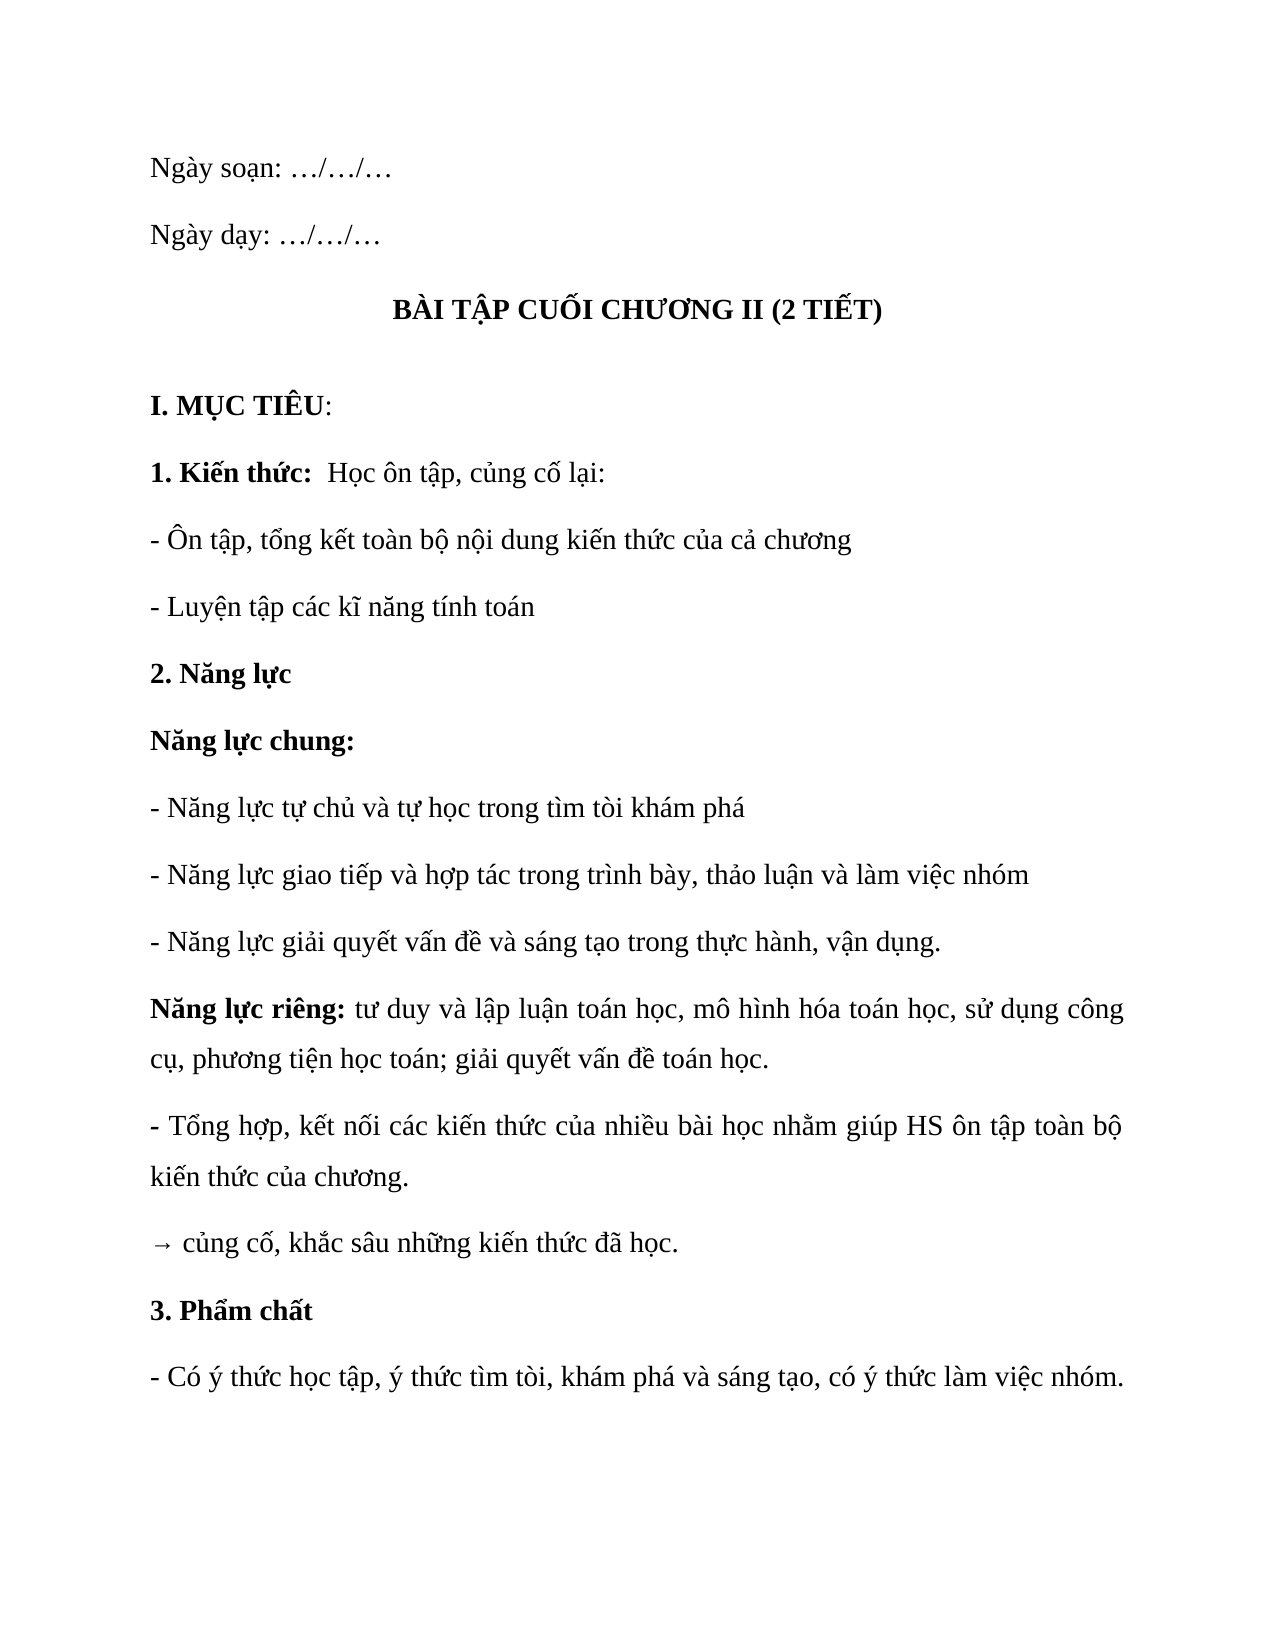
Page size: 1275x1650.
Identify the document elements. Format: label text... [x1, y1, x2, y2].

text I. MỤC TIÊU: [150, 388, 1125, 422]
text - Năng lực giao tiếp và hợp tác trong trình bày, thảo luận và làm việc nhóm [150, 857, 1125, 891]
text Năng lực chung: [150, 723, 1125, 757]
text - Tổng hợp, kết nối các kiến thức của nhiều bài học nhằm giúp HS ôn tập toàn bộ kiến thức của chương. [150, 1108, 1125, 1192]
text Ngày dạy: …/…/… [150, 217, 1125, 251]
text - Ôn tập, tổng kết toàn bộ nội dung kiến thức của cả chương [150, 522, 1125, 556]
subtitle BÀI TẬP CUỐI CHƯƠNG II (2 TIẾT) [150, 292, 1125, 326]
text Năng lực riêng: tư duy và lập luận toán học, mô hình hóa toán học, sử dụng công cụ, phương tiện học toán; giải quyết vấn đề toán học. [150, 991, 1125, 1075]
text 3. Phẩm chất [150, 1293, 1125, 1326]
text Ngày soạn: …/…/… [150, 150, 1125, 183]
text - Luyện tập các kĩ năng tính toán [150, 589, 1125, 623]
text 2. Năng lực [150, 656, 1125, 690]
text - Năng lực tự chủ và tự học trong tìm tòi khám phá [150, 790, 1125, 824]
text củng cố, khắc sâu những kiến thức đã học. [150, 1226, 1125, 1259]
text - Có ý thức học tập, ý thức tìm tòi, khám phá và sáng tạo, có ý thức làm việc nhóm. [150, 1359, 1125, 1393]
text - Năng lực giải quyết vấn đề và sáng tạo trong thực hành, vận dụng. [150, 924, 1125, 958]
text 1. Kiến thức: Học ôn tập, củng cố lại: [150, 455, 1125, 489]
